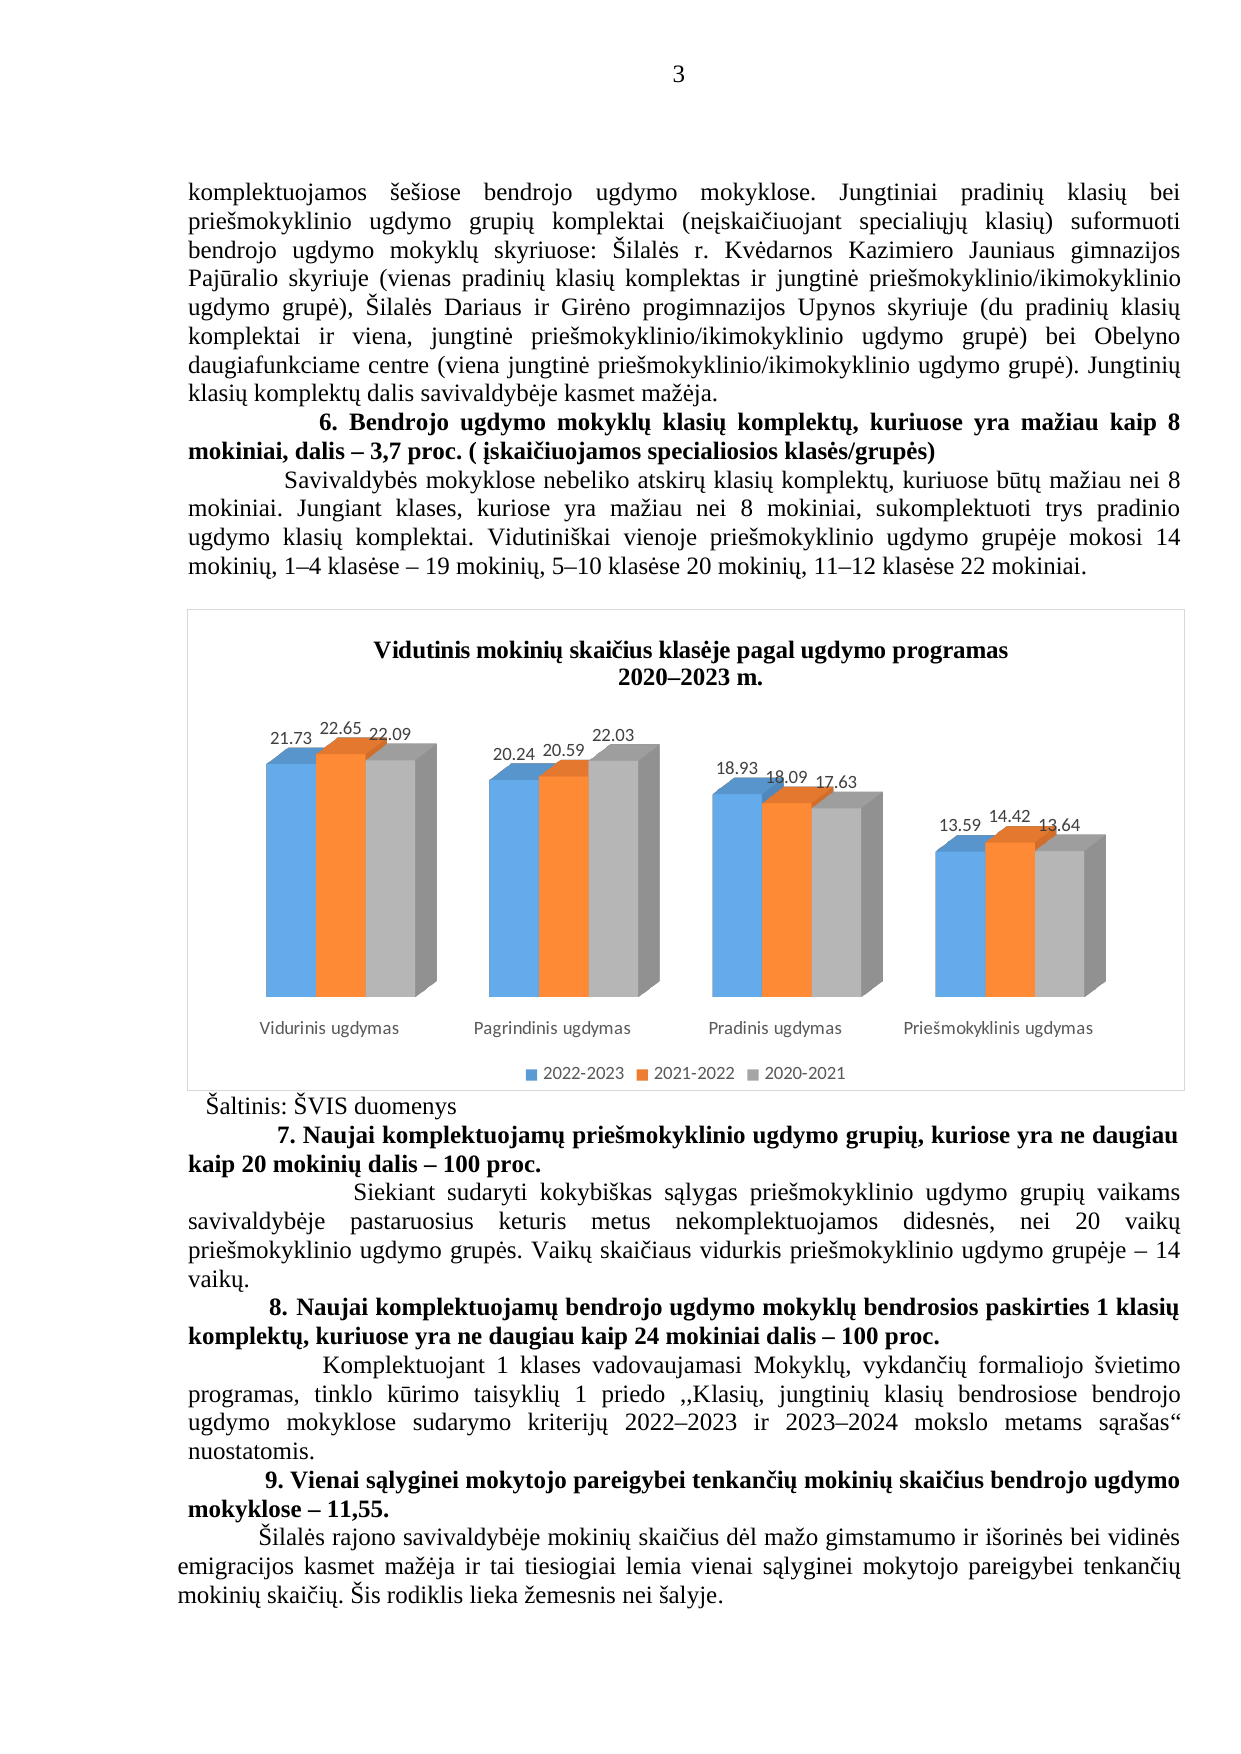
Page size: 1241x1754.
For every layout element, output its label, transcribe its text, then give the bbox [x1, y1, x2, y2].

text 9. Vienai sąlyginei mokytojo pareigybei tenkančių mokinių skaičius bendrojo ugdymo mokyklose ‒ 11,55. [187, 1465, 1181, 1522]
text 7. Naujai komplektuojamų priešmokyklinio ugdymo grupių, kuriose yra ne daugiau kaip 20 mokinių dalis ‒ 100 proc. [187, 1120, 1181, 1177]
text Savivaldybės mokyklose nebeliko atskirų klasių komplektų, kuriuose būtų mažiau nei 8 mokiniai. Jungiant klases, kuriose yra mažiau nei 8 mokiniai, sukomplektuoti trys pradinio ugdymo klasių komplektai. Vidutiniškai vienoje priešmokyklinio ugdymo grupėje mokosi 14 mokinių, 1–4 klasėse – 19 mokinių, 5–10 klasėse 20 mokinių, 11‒12 klasėse 22 mokiniai. [187, 465, 1181, 580]
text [187, 177, 1181, 407]
text Šaltinis: ŠVIS duomenys [187, 1091, 1181, 1120]
text 8. Naujai komplektuojamų bendrojo ugdymo mokyklų bendrosios paskirties 1 klasių komplektų, kuriuose yra ne daugiau kaip 24 mokiniai dalis ‒ 100 proc. [187, 1292, 1181, 1350]
text Siekiant sudaryti kokybiškas sąlygas priešmokyklinio ugdymo grupių vaikams savivaldybėje pastaruosius keturis metus nekomplektuojamos didesnės, nei 20 vaikų priešmokyklinio ugdymo grupės. Vaikų skaičiaus vidurkis priešmokyklinio ugdymo grupėje ‒ 14 vaikų. [187, 1177, 1181, 1292]
text Komplektuojant 1 klases vadovaujamasi Mokyklų, vykdančių formaliojo švietimo programas, tinklo kūrimo taisyklių 1 priedo ,,Klasių, jungtinių klasių bendrosiose bendrojo ugdymo mokyklose sudarymo kriterijų 2022–2023 ir 2023–2024 mokslo metams sąrašas“ nuostatomis. [187, 1350, 1181, 1465]
text Šilalės rajono savivaldybėje mokinių skaičius dėl mažo gimstamumo ir išorinės bei vidinės emigracijos kasmet mažėja ir tai tiesiogiai lemia vienai sąlyginei mokytojo pareigybei tenkančių mokinių skaičių. Šis rodiklis lieka žemesnis nei šalyje. [177, 1522, 1181, 1609]
text 6. Bendrojo ugdymo mokyklų klasių komplektų, kuriuose yra mažiau kaip 8 mokiniai, dalis ‒ 3,7 proc. ( įskaičiuojamos specialiosios klasės/grupės) [187, 407, 1181, 465]
